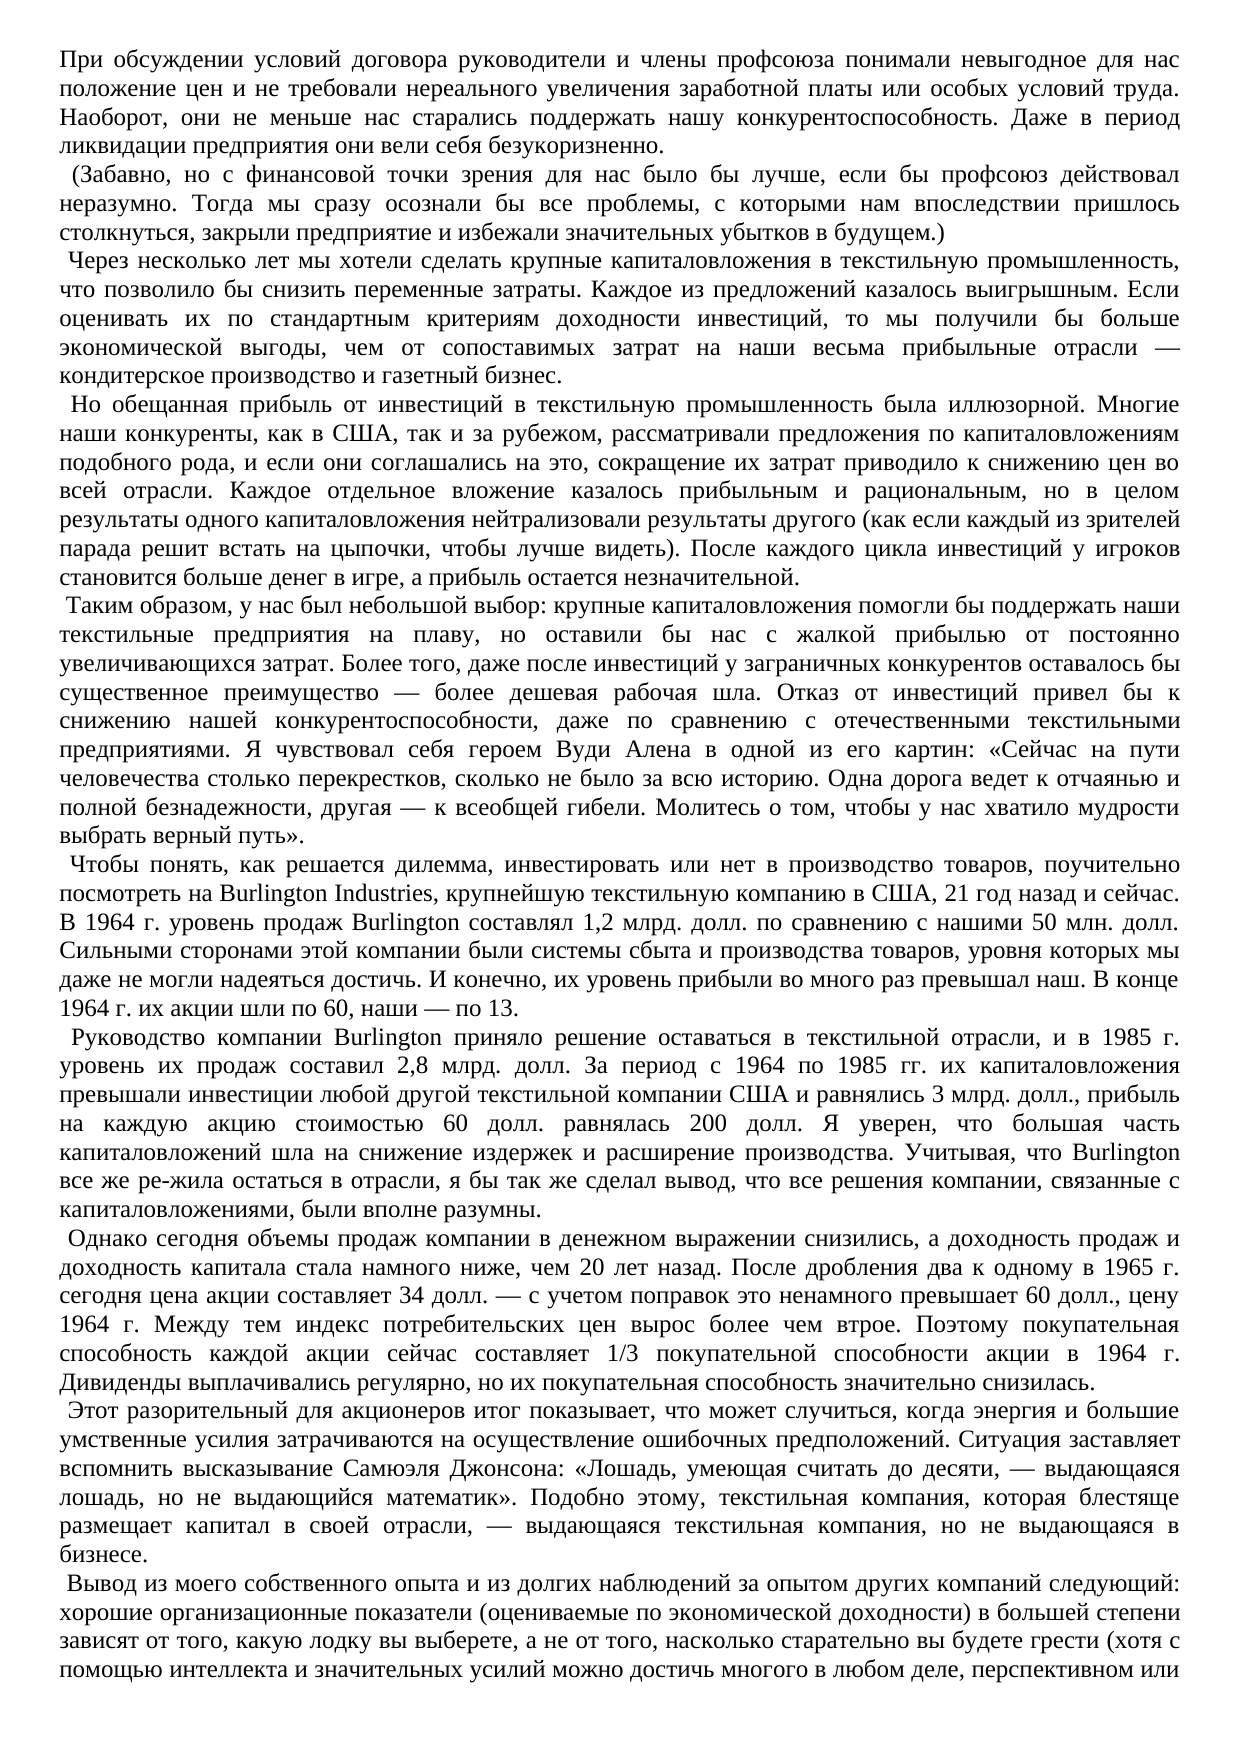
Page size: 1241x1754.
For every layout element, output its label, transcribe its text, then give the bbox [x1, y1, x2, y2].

text Однако сегодня объемы продаж компании в денежном выражении снизились, а доходность продаж и доходность капитала стала намного ниже, чем 20 лет назад. После дробления два к одному в 1965 г. сегодня цена акции составляет 34 долл. — с учетом поправок это ненамного превышает 60 долл., цену 1964 г. Между тем индекс потребительских цен вырос более чем втрое. Поэтому покупательная способность каждой акции сейчас составляет 1/3 покупательной способности акции в 1964 г. Дивиденды выплачивались регулярно, но их покупательная способность значительно снизилась. [59, 1223, 1181, 1396]
text (Забавно, но с финансовой точки зрения для нас было бы лучше, если бы профсоюз действовал неразумно. Тогда мы сразу осознали бы все проблемы, с которыми нам впоследствии пришлось столкнуться, закрыли предприятие и избежали значительных убытков в будущем.) [59, 159, 1181, 246]
text Через несколько лет мы хотели сделать крупные капиталовложения в текстильную промышленность, что позволило бы снизить переменные затраты. Каждое из предложений казалось выигрышным. Если оценивать их по стандартным критериям доходности инвестиций, то мы получили бы больше экономической выгоды, чем от сопоставимых затрат на наши весьма прибыльные отрасли — кондитерское производство и газетный бизнес. [59, 246, 1181, 389]
text Но обещанная прибыль от инвестиций в текстильную промышленность была иллюзорной. Многие наши конкуренты, как в США, так и за рубежом, рассматривали предложения по капиталовложениям подобного рода, и если они соглашались на это, сокращение их затрат приводило к снижению цен во всей отрасли. Каждое отдельное вложение казалось прибыльным и рациональным, но в целом результаты одного капиталовложения нейтрализовали результаты другого (как если каждый из зрителей парада решит встать на цыпочки, чтобы лучше видеть). После каждого цикла инвестиций у игроков становится больше денег в игре, а прибыль остается незначительной. [59, 389, 1181, 591]
text Чтобы понять, как решается дилемма, инвестировать или нет в производство товаров, поучительно посмотреть на Burlington Industries, крупнейшую текстильную компанию в США, 21 год назад и сейчас. В 1964 г. уровень продаж Burlington составлял 1,2 млрд. долл. по сравнению с нашими 50 млн. долл. Сильными сторонами этой компании были системы сбыта и производства товаров, уровня которых мы даже не могли надеяться достичь. И конечно, их уровень прибыли во много раз превышал наш. В конце 1964 г. их акции шли по 60, наши — по 13. [59, 849, 1181, 1022]
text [59, 44, 1181, 159]
text Этот разорительный для акционеров итог показывает, что может случиться, когда энергия и большие умственные усилия затрачиваются на осуществление ошибочных предположений. Ситуация заставляет вспомнить высказывание Самюэля Джонсона: «Лошадь, умеющая считать до десяти, — выдающаяся лошадь, но не выдающийся математик». Подобно этому, текстильная компания, которая блестяще размещает капитал в своей отрасли, — выдающаяся текстильная компания, но не выдающаяся в бизнесе. [59, 1396, 1181, 1568]
text Таким образом, у нас был небольшой выбор: крупные капиталовложения помогли бы поддержать наши текстильные предприятия на плаву, но оставили бы нас с жалкой прибылью от постоянно увеличивающихся затрат. Более того, даже после инвестиций у заграничных конкурентов оставалось бы существенное преимущество — более дешевая рабочая шла. Отказ от инвестиций привел бы к снижению нашей конкурентоспособности, даже по сравнению с отечественными текстильными предприятиями. Я чувствовал себя героем Вуди Алена в одной из его картин: «Сейчас на пути человечества столько перекрестков, сколько не было за всю историю. Одна дорога ведет к отчаянью и полной безнадежности, другая — к всеобщей гибели. Молитесь о том, чтобы у нас хватило мудрости выбрать верный путь». [59, 591, 1181, 849]
text Руководство компании Burlington приняло решение оставаться в текстильной отрасли, и в 1985 г. уровень их продаж составил 2,8 млрд. долл. За период с 1964 по 1985 гг. их капиталовложения превышали инвестиции любой другой текстильной компании США и равнялись 3 млрд. долл., прибыль на каждую акцию стоимостью 60 долл. равнялась 200 долл. Я уверен, что большая часть капиталовложений шла на снижение издержек и расширение производства. Учитывая, что Burlington все же ре-жила остаться в отрасли, я бы так же сделал вывод, что все решения компании, связанные с капиталовложениями, были вполне разумны. [59, 1022, 1181, 1223]
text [59, 1568, 1181, 1683]
